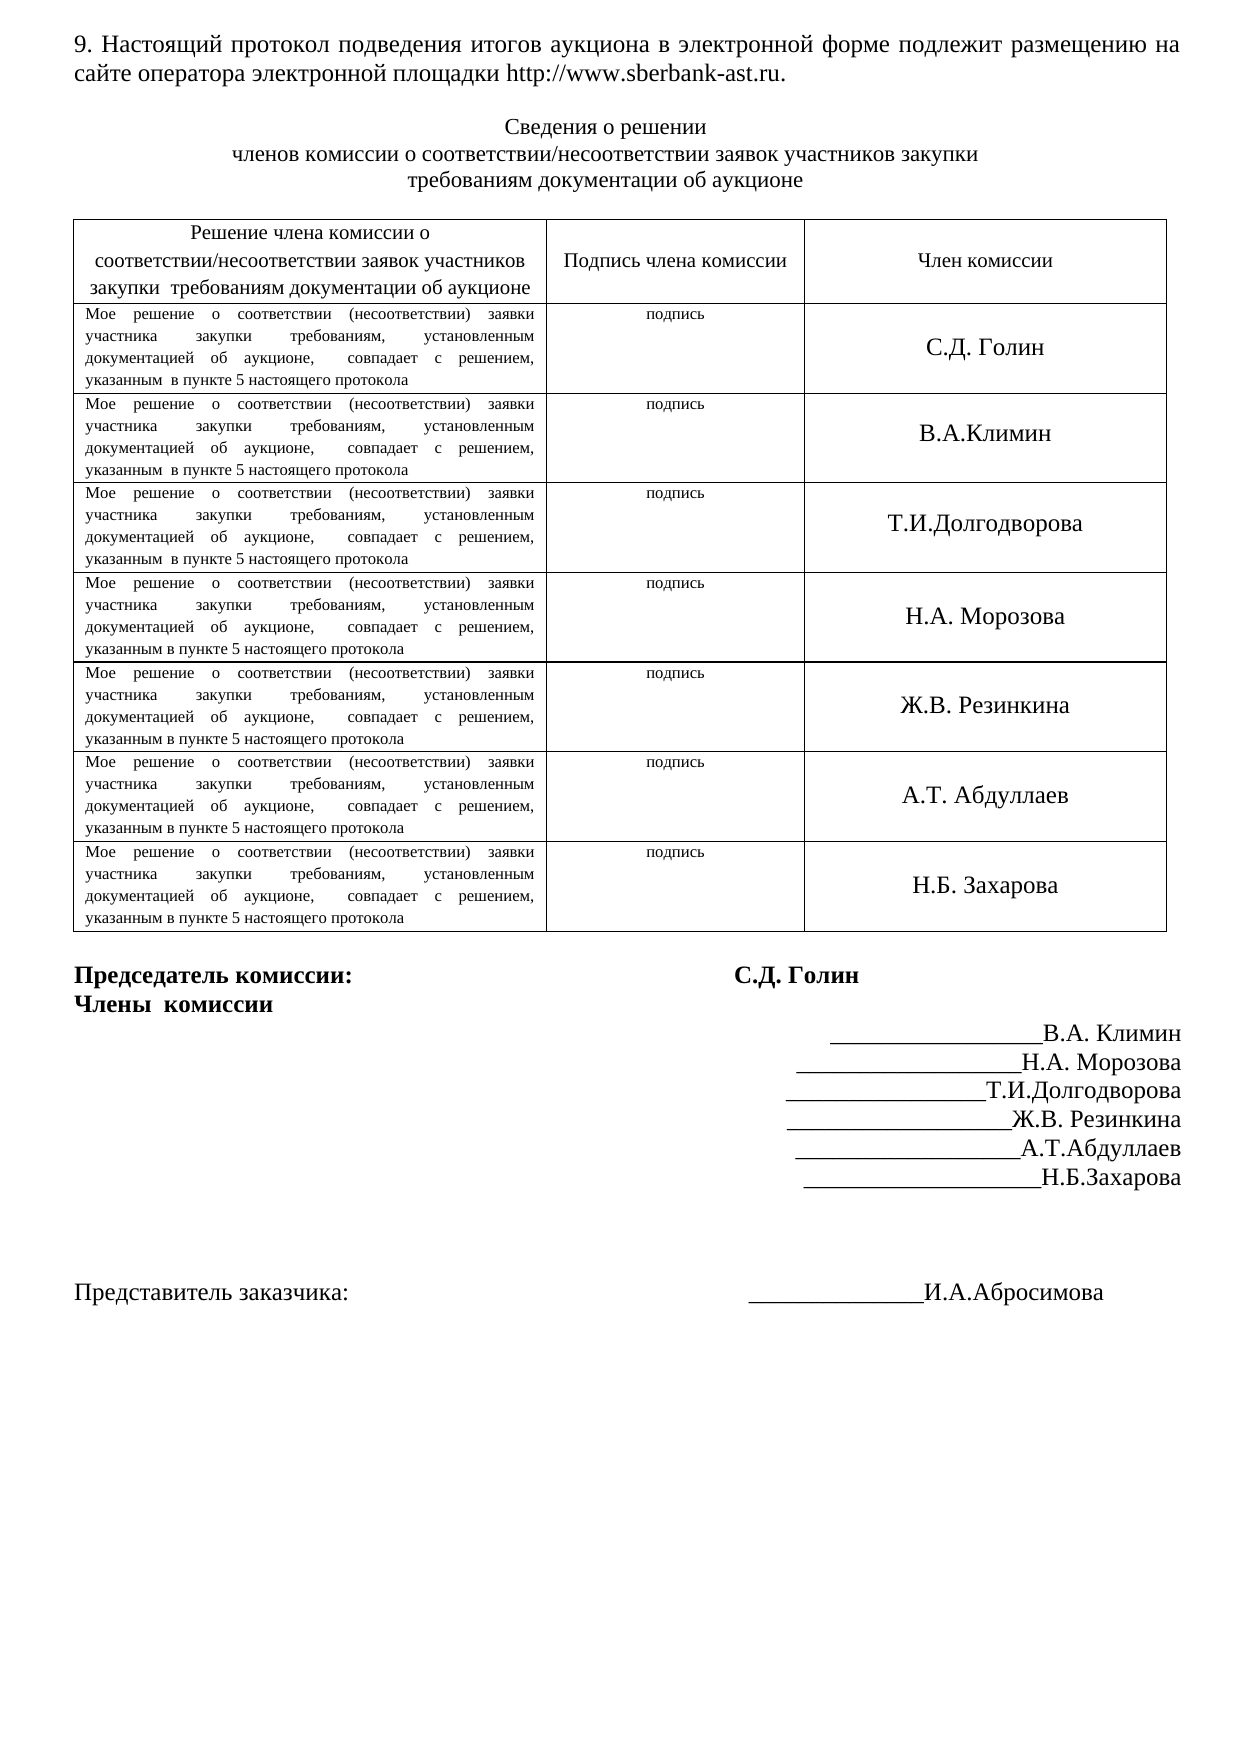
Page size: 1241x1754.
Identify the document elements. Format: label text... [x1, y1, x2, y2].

table_cell Н.А. Морозова [805, 573, 1166, 661]
text __________________Н.А. Морозова [0, 1047, 1181, 1075]
text требованиям документации об аукционе [29, 166, 1181, 192]
text __________________Ж.В. Резинкина [0, 1104, 1181, 1133]
table_cell Мое решение о соответствии (несоответствии) заявки участника закупки требованиям, установленным документацией об аукционе, совпадает с решением, указанным в пункте 5 настоящего протокола [74, 304, 546, 392]
text Члены комиссии [74, 989, 1181, 1018]
table_cell Мое решение о соответствии (несоответствии) заявки участника закупки требованиям, установленным документацией об аукционе, совпадает с решением, указанным в пункте 5 настоящего протокола [74, 842, 546, 931]
table_cell подпись [547, 304, 804, 392]
text Сведения о решении [29, 113, 1181, 140]
table_cell А.Т. Абдуллаев [805, 752, 1166, 841]
text членов комиссии о соответствии/несоответствии заявок участников закупки [29, 140, 1181, 166]
table_cell Мое решение о соответствии (несоответствии) заявки участника закупки требованиям, установленным документацией об аукционе, совпадает с решением, указанным в пункте 5 настоящего протокола [74, 752, 546, 841]
table_header Член комиссии [805, 220, 1166, 303]
text 9. Настоящий протокол подведения итогов аукциона в электронной форме подлежит размещению на сайте оператора электронной площадки http://www.sberbank-ast.ru. [74, 29, 1181, 87]
table_cell Н.Б. Захарова [805, 842, 1166, 931]
text Председатель комиссии: С.Д. Голин [74, 960, 1181, 989]
table_cell подпись [547, 573, 804, 661]
table_cell Мое решение о соответствии (несоответствии) заявки участника закупки требованиям, установленным документацией об аукционе, совпадает с решением, указанным в пункте 5 настоящего протокола [74, 573, 546, 661]
text ___________________Н.Б.Захарова [0, 1162, 1181, 1190]
table_cell Мое решение о соответствии (несоответствии) заявки участника закупки требованиям, установленным документацией об аукционе, совпадает с решением, указанным в пункте 5 настоящего протокола [74, 663, 546, 751]
table_cell Т.И.Долгодворова [805, 483, 1166, 572]
table_header Решение члена комиссии о соответствии/несоответствии заявок участников закупки требованиям документации об аукционе [74, 220, 546, 303]
text ________________Т.И.Долгодворова [0, 1075, 1181, 1104]
table_cell подпись [547, 842, 804, 931]
table_cell подпись [547, 394, 804, 482]
text _________________В.А. Климин [0, 1018, 1181, 1047]
text __________________А.Т.Абдуллаев [0, 1133, 1181, 1162]
table_cell подпись [547, 483, 804, 572]
table_cell Мое решение о соответствии (несоответствии) заявки участника закупки требованиям, установленным документацией об аукционе, совпадает с решением, указанным в пункте 5 настоящего протокола [74, 394, 546, 482]
table_cell Ж.В. Резинкина [805, 663, 1166, 751]
table_cell С.Д. Голин [805, 304, 1166, 392]
table_cell Мое решение о соответствии (несоответствии) заявки участника закупки требованиям, установленным документацией об аукционе, совпадает с решением, указанным в пункте 5 настоящего протокола [74, 483, 546, 572]
table_cell подпись [547, 752, 804, 841]
table_cell подпись [547, 663, 804, 751]
table_header Подпись члена комиссии [547, 220, 804, 303]
table_cell В.А.Климин [805, 394, 1166, 482]
text Представитель заказчика: ______________И.А.Абросимова [74, 1277, 1181, 1305]
